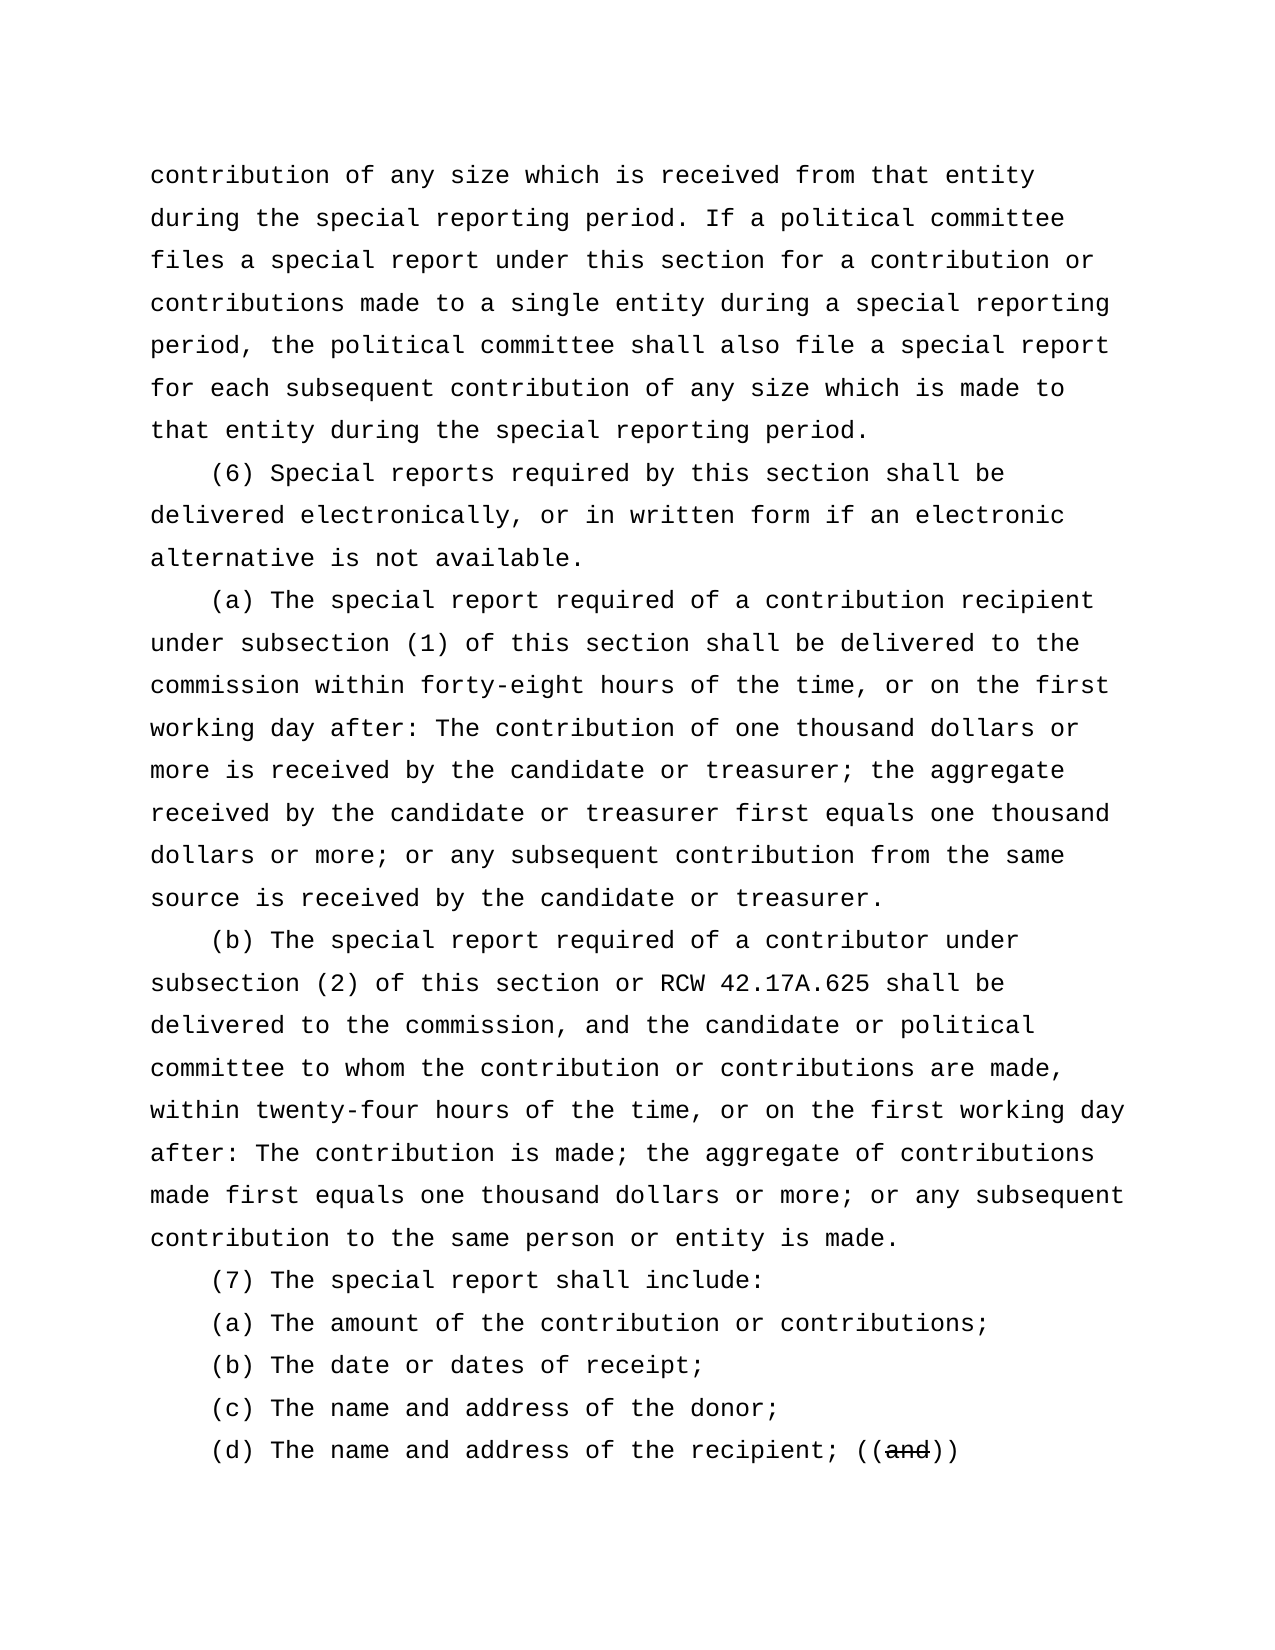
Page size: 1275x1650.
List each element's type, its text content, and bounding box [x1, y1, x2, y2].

text (b) The special report required of a contributor under subsection (2) of this section or RCW 42.17A.625 shall be delivered to the commission, and the candidate or political committee to whom the contribution or contributions are made, within twenty-four hours of the time, or on the first working day after: The contribution is made; the aggregate of contributions made first equals one thousand dollars or more; or any subsequent contribution to the same person or entity is made. [150, 915, 1125, 1255]
text (d) The name and address of the recipient; ((and)) [150, 1425, 1125, 1467]
text (c) The name and address of the donor; [150, 1382, 1125, 1425]
text (7) The special report shall include: [150, 1255, 1125, 1297]
text (b) The date or dates of receipt; [150, 1340, 1125, 1382]
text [150, 150, 1125, 447]
text (a) The special report required of a contribution recipient under subsection (1) of this section shall be delivered to the commission within forty-eight hours of the time, or on the first working day after: The contribution of one thousand dollars or more is received by the candidate or treasurer; the aggregate received by the candidate or treasurer first equals one thousand dollars or more; or any subsequent contribution from the same source is received by the candidate or treasurer. [150, 575, 1125, 915]
text (6) Special reports required by this section shall be delivered electronically, or in written form if an electronic alternative is not available. [150, 447, 1125, 575]
text (a) The amount of the contribution or contributions; [150, 1297, 1125, 1340]
